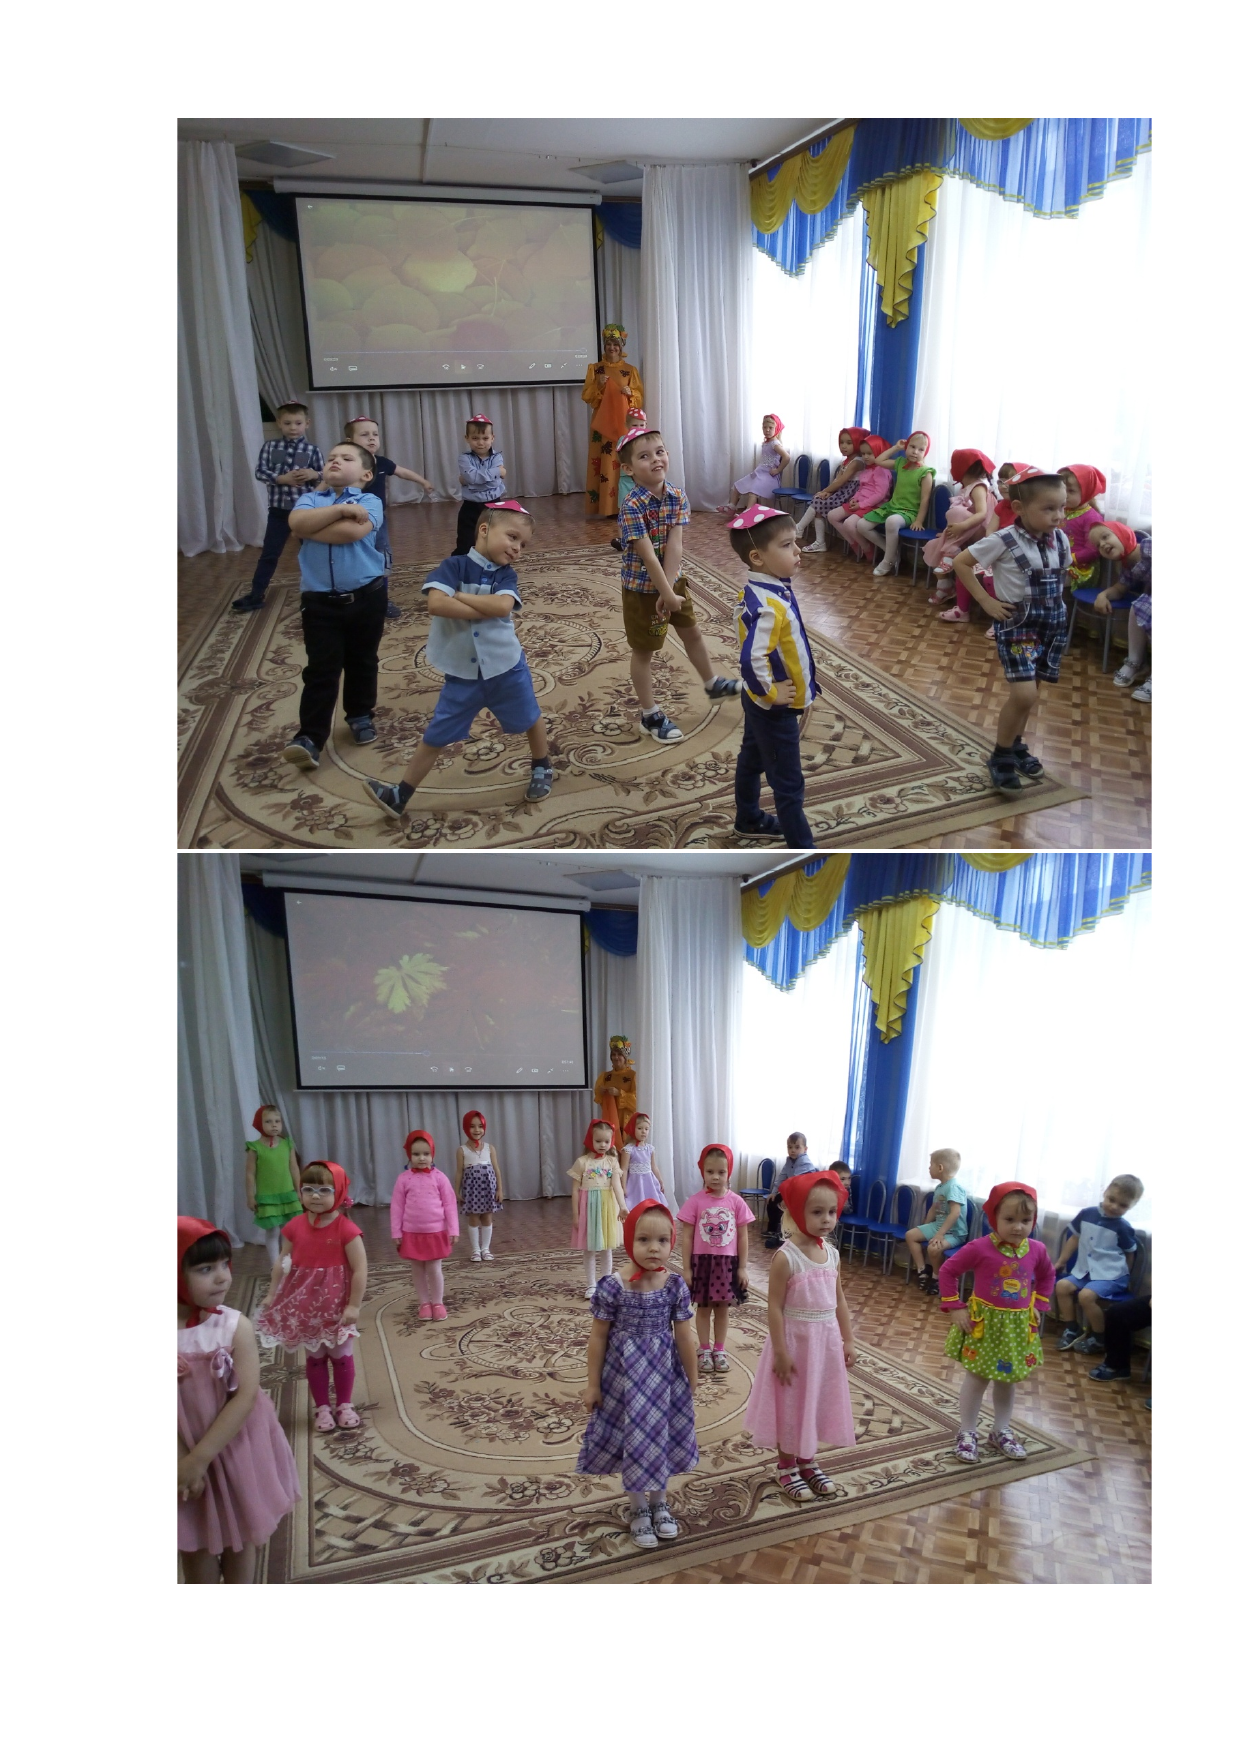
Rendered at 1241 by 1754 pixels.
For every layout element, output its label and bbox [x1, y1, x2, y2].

picture [177, 853, 1152, 1584]
picture [177, 118, 1152, 849]
